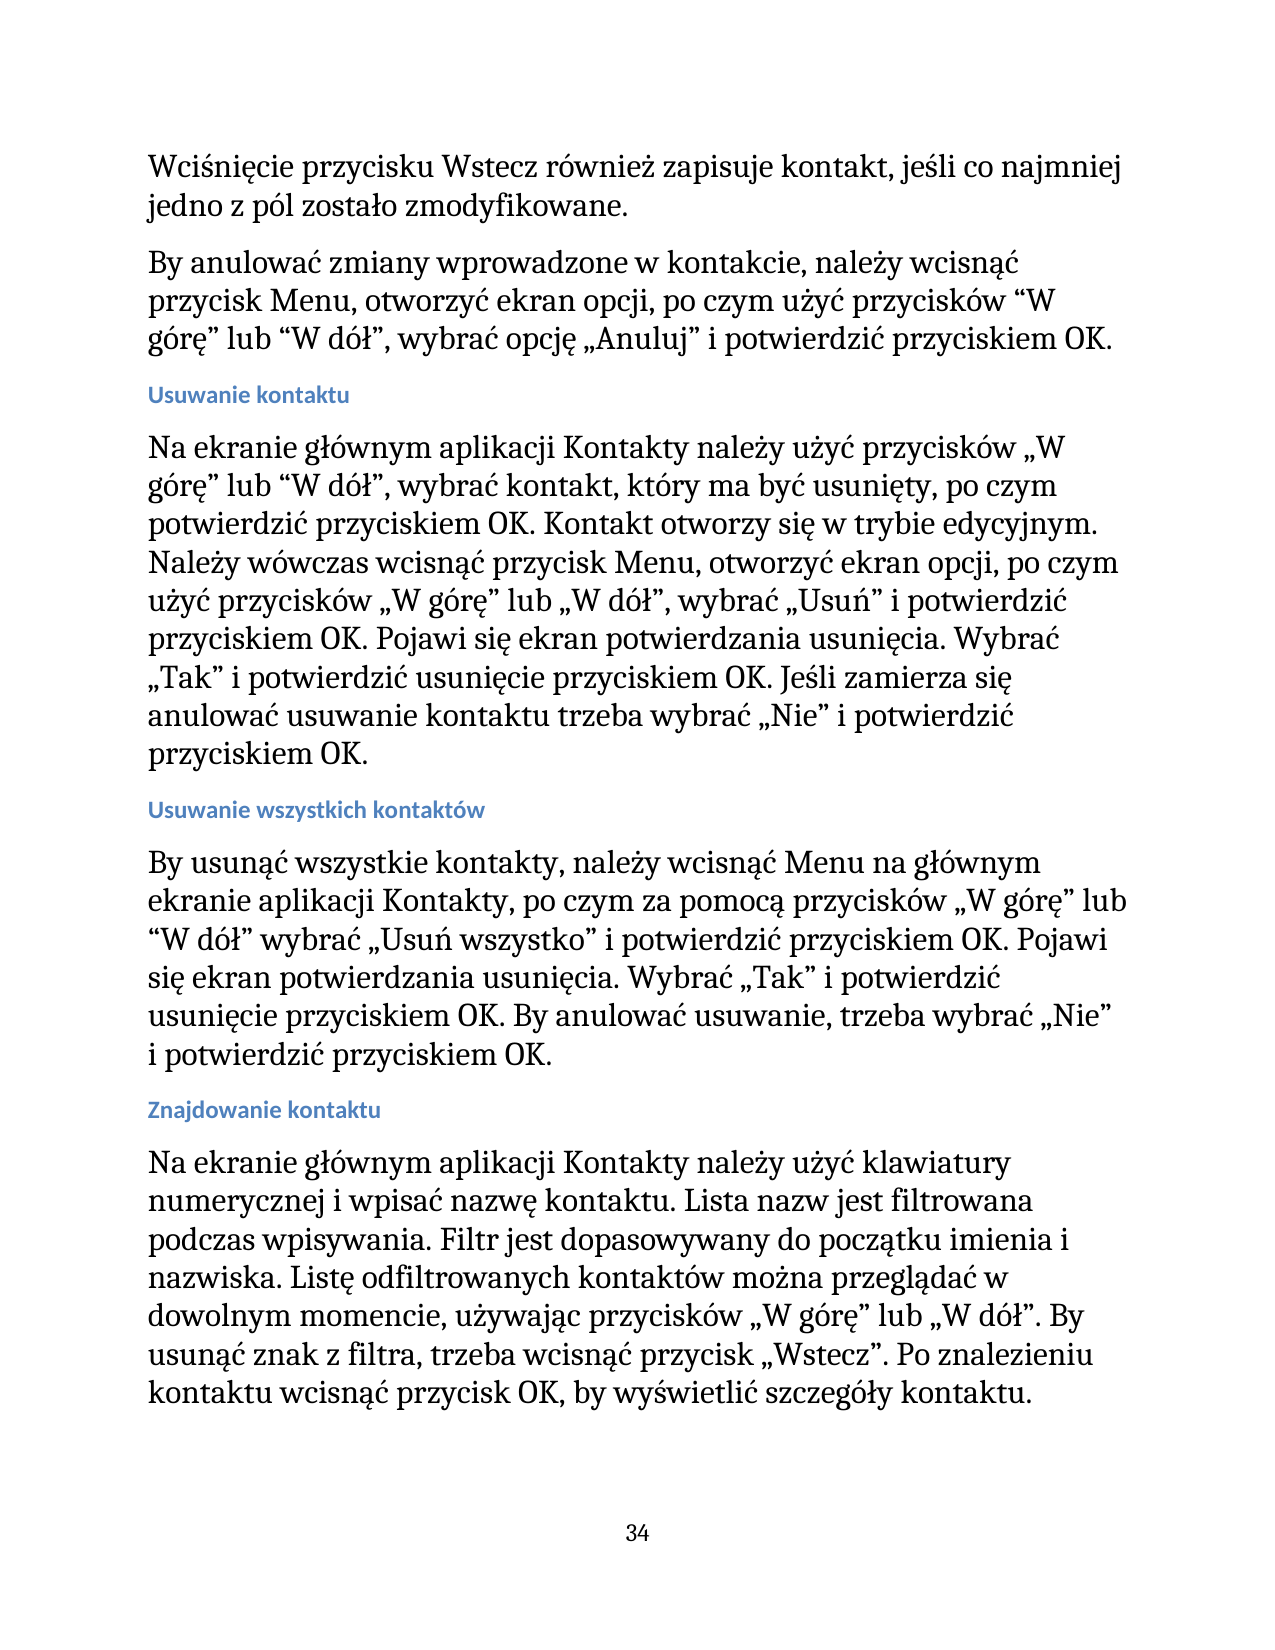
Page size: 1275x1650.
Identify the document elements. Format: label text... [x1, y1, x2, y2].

text Na ekranie głównym aplikacji Kontakty należy użyć klawiatury numerycznej i wpisać nazwę kontaktu. Lista nazw jest filtrowana podczas wpisywania. Filtr jest dopasowywany do początku imienia i nazwiska. Listę odfiltrowanych kontaktów można przeglądać w dowolnym momencie, używając przycisków „W górę” lub „W dół”. By usunąć znak z filtra, trzeba wcisnąć przycisk „Wstecz”. Po znalezieniu kontaktu wcisnąć przycisk OK, by wyświetlić szczegóły kontaktu. [148, 1143, 1127, 1412]
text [148, 148, 1127, 224]
text By usunąć wszystkie kontakty, należy wcisnąć Menu na głównym ekranie aplikacji Kontakty, po czym za pomocą przycisków „W górę” lub “W dół” wybrać „Usuń wszystko” i potwierdzić przyciskiem OK. Pojawi się ekran potwierdzania usunięcia. Wybrać „Tak” i potwierdzić usunięcie przyciskiem OK. By anulować usuwanie, trzeba wybrać „Nie” i potwierdzić przyciskiem OK. [148, 843, 1127, 1073]
subtitle Znajdowanie kontaktu [148, 1094, 1127, 1124]
subtitle Usuwanie wszystkich kontaktów [148, 794, 1127, 824]
subtitle Usuwanie kontaktu [148, 379, 1127, 409]
text By anulować zmiany wprowadzone w kontakcie, należy wcisnąć przycisk Menu, otworzyć ekran opcji, po czym użyć przycisków “W górę” lub “W dół”, wybrać opcję „Anuluj” i potwierdzić przyciskiem OK. [148, 243, 1127, 358]
text Na ekranie głównym aplikacji Kontakty należy użyć przycisków „W górę” lub “W dół”, wybrać kontakt, który ma być usunięty, po czym potwierdzić przyciskiem OK. Kontakt otworzy się w trybie edycyjnym. Należy wówczas wcisnąć przycisk Menu, otworzyć ekran opcji, po czym użyć przycisków „W górę” lub „W dół”, wybrać „Usuń” i potwierdzić przyciskiem OK. Pojawi się ekran potwierdzania usunięcia. Wybrać „Tak” i potwierdzić usunięcie przyciskiem OK. Jeśli zamierza się anulować usuwanie kontaktu trzeba wybrać „Nie” i potwierdzić przyciskiem OK. [148, 428, 1127, 773]
